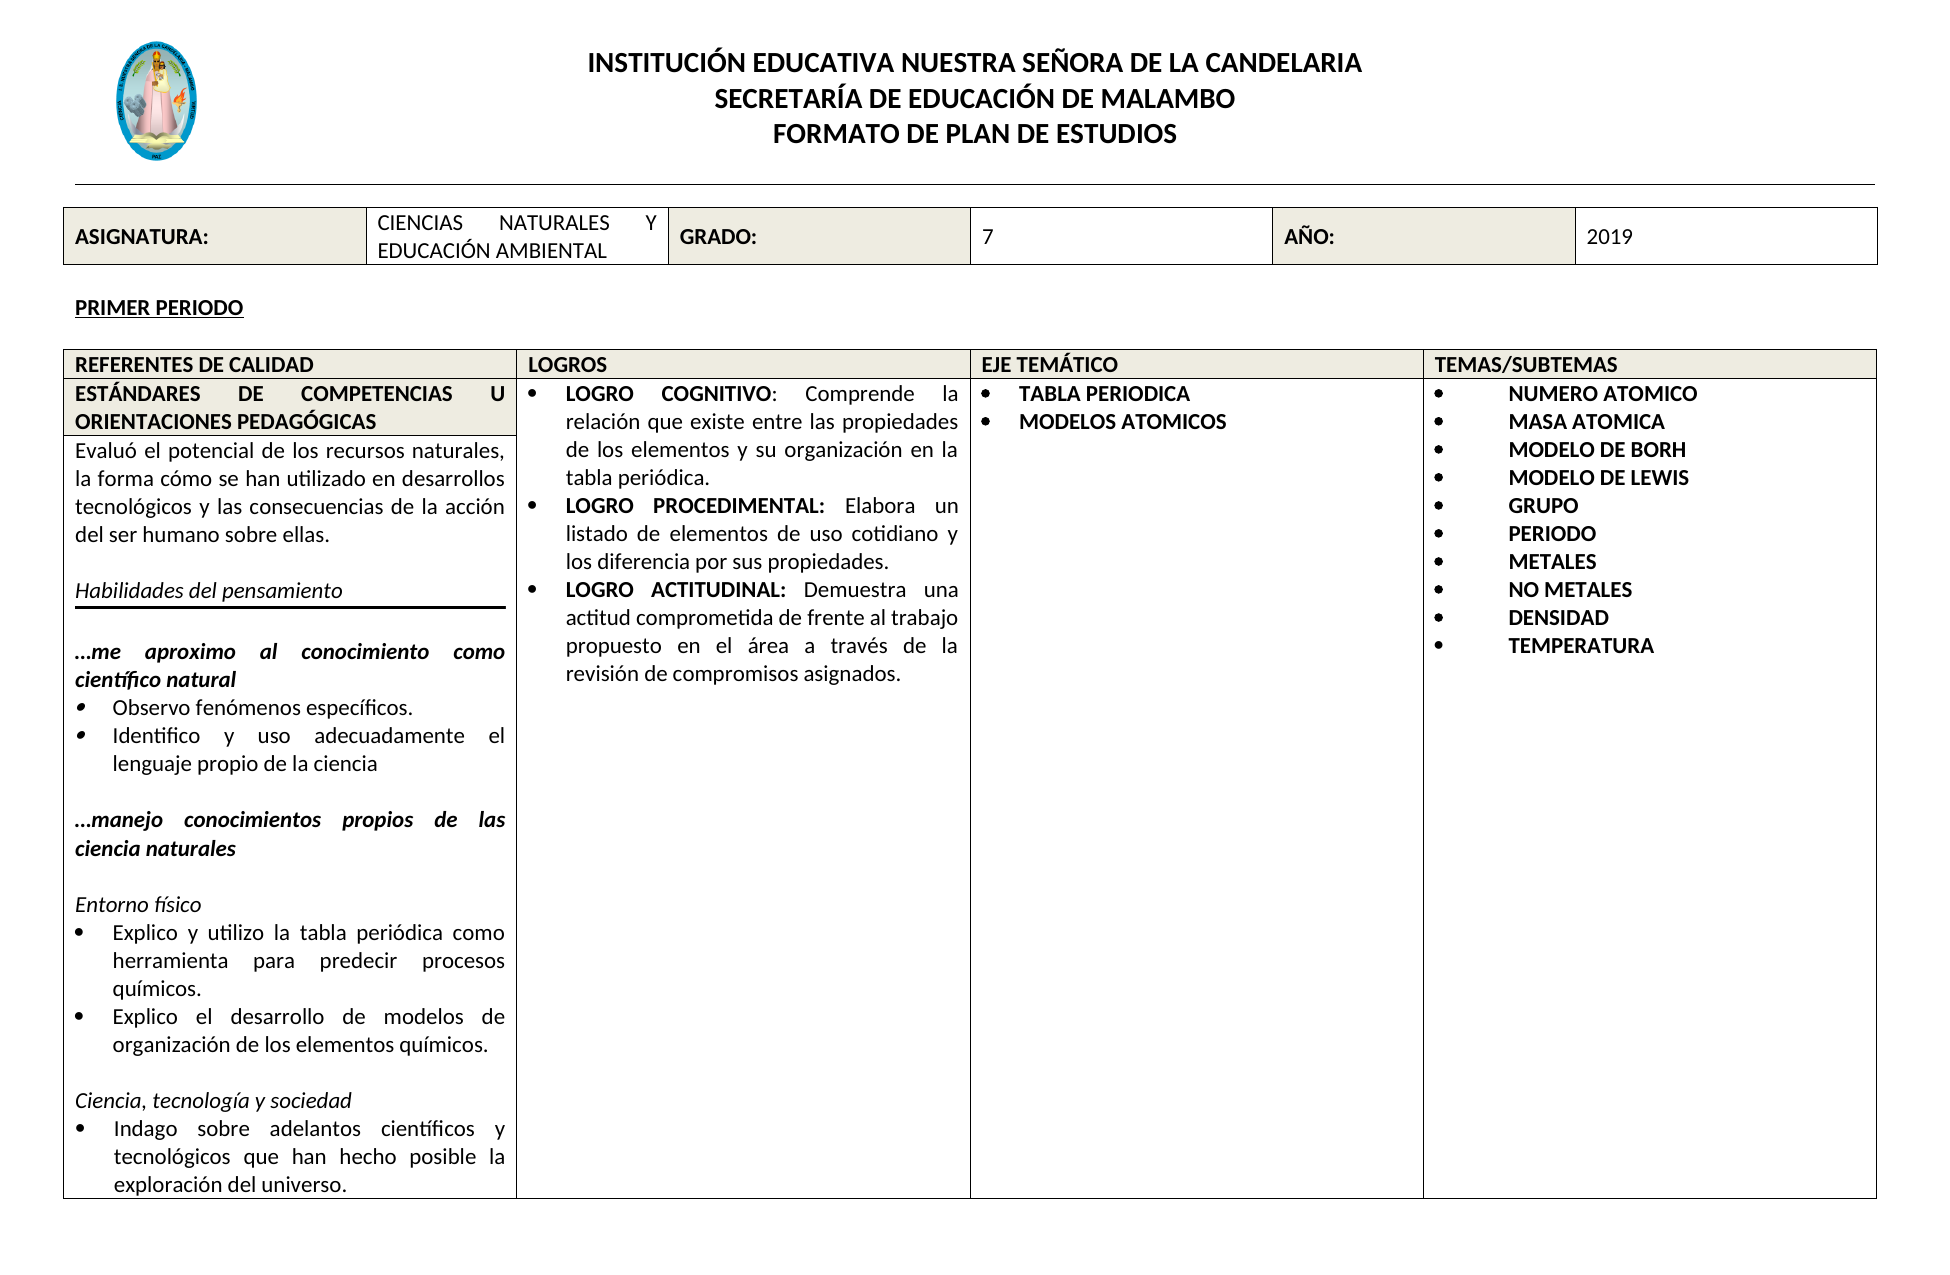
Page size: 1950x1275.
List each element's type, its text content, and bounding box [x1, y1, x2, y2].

table_header REFERENTES DE CALIDAD [64, 350, 516, 378]
table_header EJE TEMÁTICO [971, 350, 1423, 378]
table_cell TABLA PERIODICA MODELOS ATOMICOS [971, 379, 1423, 1198]
table_header ASIGNATURA: [64, 208, 366, 264]
text PRIMER PERIODO [75, 293, 1875, 321]
table_header CIENCIAS NATURALES Y EDUCACIÓN AMBIENTAL [367, 208, 668, 264]
picture [124, 49, 189, 152]
table_header 2019 [1576, 208, 1877, 264]
table_cell NUMERO ATOMICO MASA ATOMICA MODELO DE BORH MODELO DE LEWIS GRUPO PERIODO METALES NO METALES DENSIDAD TEMPERATURA [1424, 379, 1876, 1198]
table_header LOGROS [517, 350, 970, 378]
table_cell ESTÁNDARES DE COMPETENCIAS U ORIENTACIONES PEDAGÓGICAS [64, 379, 516, 435]
table_header AÑO: [1273, 208, 1575, 264]
picture [110, 41, 203, 166]
table_cell LOGRO COGNITIVO: Comprende la relación que existe entre las propiedades de los elementos y su organización en la tabla periódica. LOGRO PROCEDIMENTAL: Elabora un listado de elementos de uso cotidiano y los diferencia por sus propiedades. LOGRO ACTITUDINAL: Demuestra una actitud comprometida de frente al trabajo propuesto en el área a través de la revisión de compromisos asignados. [517, 379, 970, 1198]
table_header TEMAS/SUBTEMAS [1424, 350, 1876, 378]
table_header GRADO: [669, 208, 970, 264]
table_header 7 [971, 208, 1272, 264]
